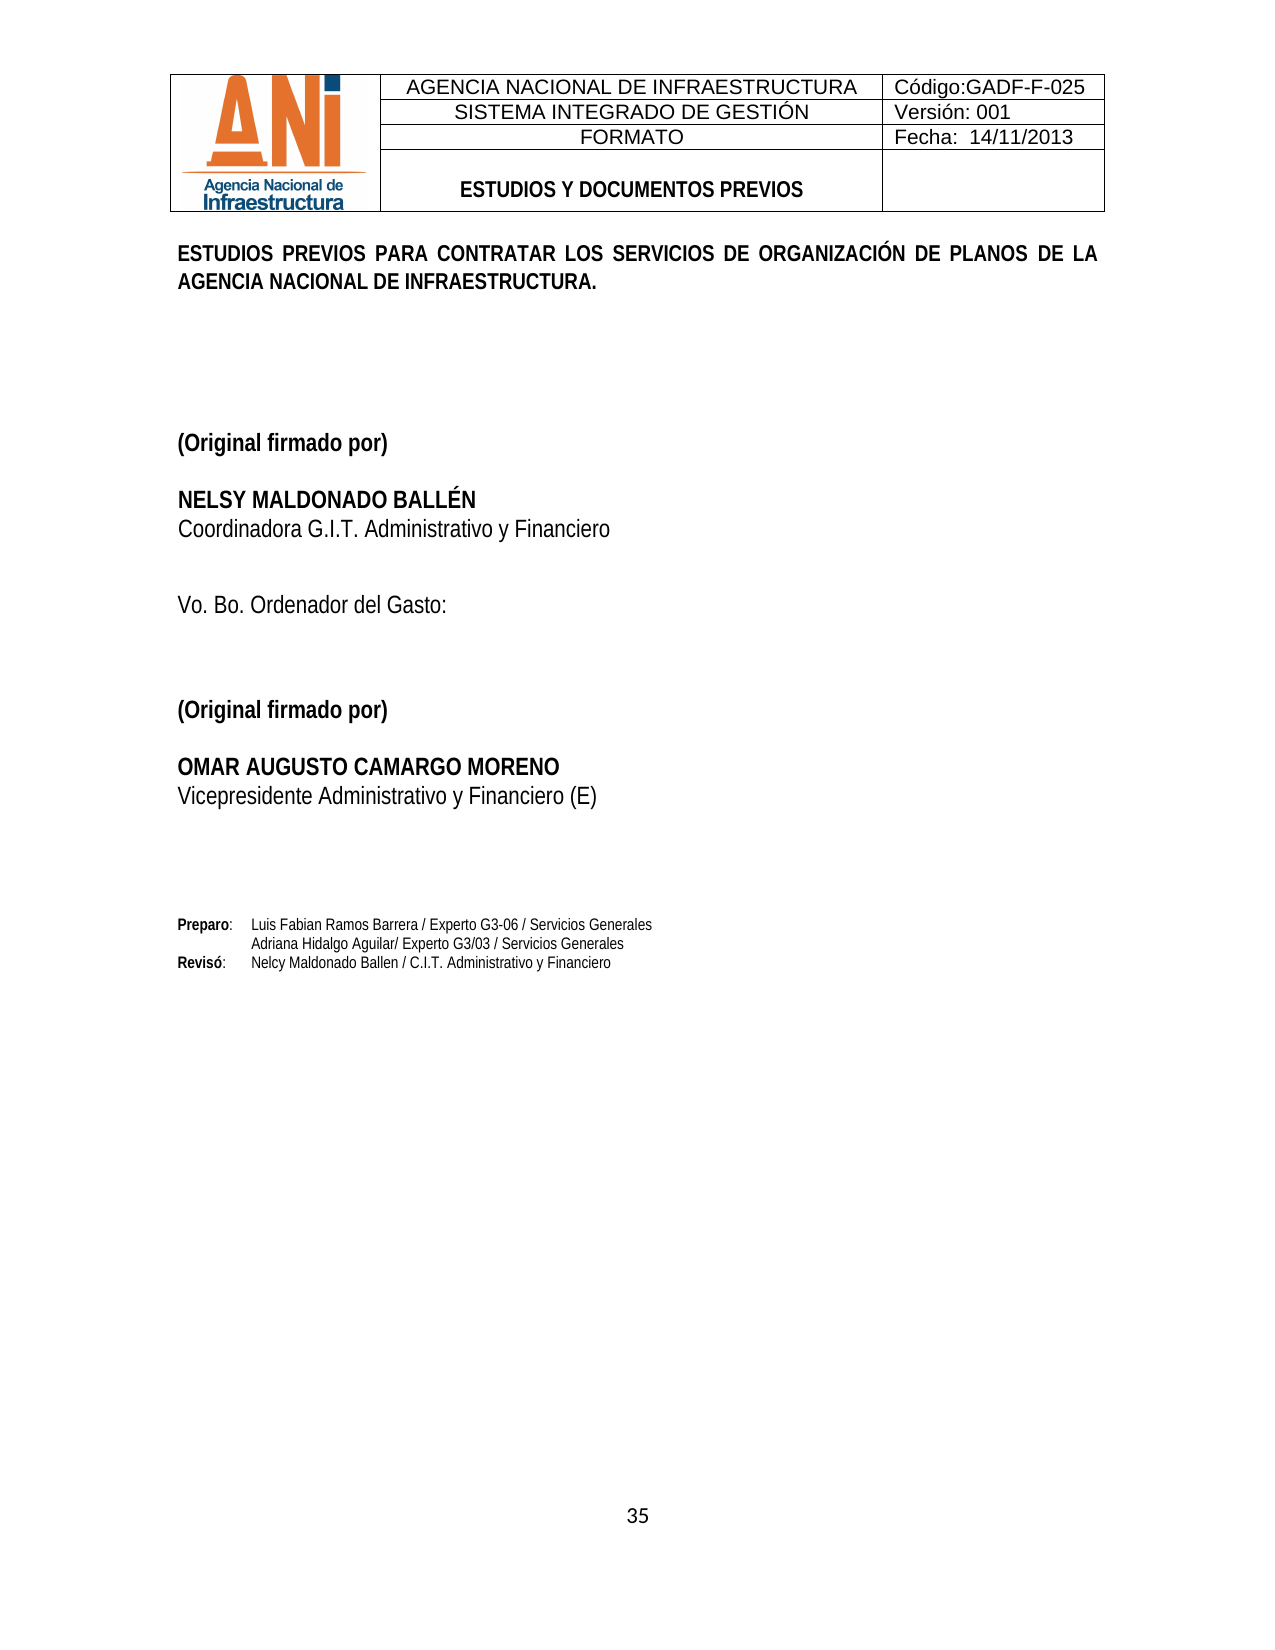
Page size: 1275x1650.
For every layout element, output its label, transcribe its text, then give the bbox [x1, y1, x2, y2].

text Preparo: Luis Fabian Ramos Barrera / Experto G3-06 / Servicios Generales [177, 915, 1098, 934]
text OMAR AUGUSTO CAMARGO MORENO [177, 752, 1098, 781]
text Vicepresidente Administrativo y Financiero (E) [177, 781, 1098, 810]
text Vo. Bo. Ordenador del Gasto: [177, 590, 1098, 619]
text Revisó: Nelcy Maldonado Ballen / C.I.T. Administrativo y Financiero [177, 953, 1098, 972]
text Coordinadora G.I.T. Administrativo y Financiero [178, 514, 1098, 543]
text Adriana Hidalgo Aguilar/ Experto G3/03 / Servicios Generales [177, 934, 1098, 953]
text (Original firmado por) [177, 428, 1098, 457]
text (Original firmado por) [177, 695, 1098, 724]
text NELSY MALDONADO BALLÉN [178, 485, 1098, 514]
picture [182, 75, 368, 211]
